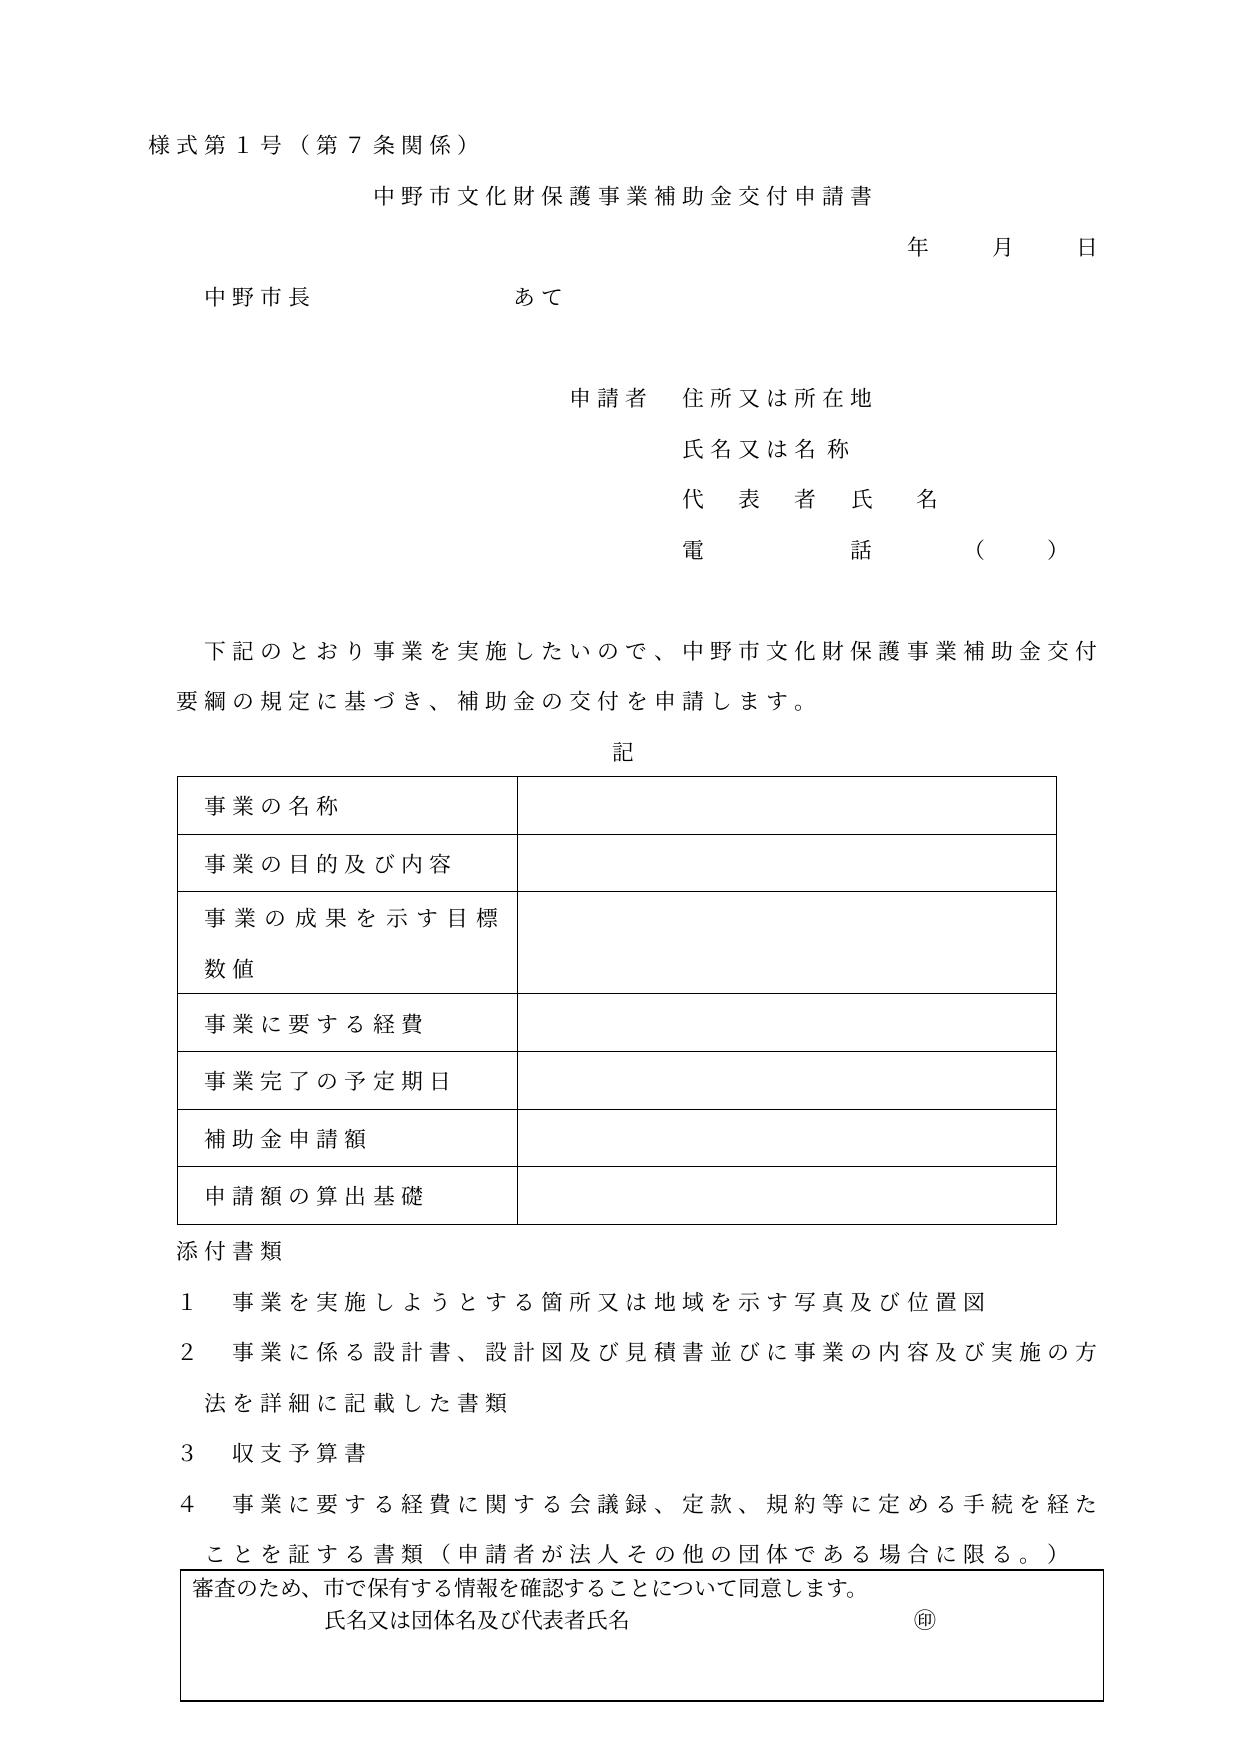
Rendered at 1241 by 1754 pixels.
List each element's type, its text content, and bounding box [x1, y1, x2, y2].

text ３ 収支予算書 [148, 1427, 1104, 1477]
table_cell 補助金申請額 [178, 1110, 517, 1166]
text 下記のとおり事業を実施したいので、中野市文化財保護事業補助金交付要綱の規定に基づき、補助金の交付を申請します。 [148, 624, 1104, 725]
text ２ 事業に係る設計書、設計図及び見積書並びに事業の内容及び実施の方法を詳細に記載した書類 [148, 1326, 1104, 1427]
text 添付書類 [148, 1225, 1104, 1275]
text 申請者 住所又は所在地 [148, 372, 1104, 422]
table_cell [518, 1167, 1056, 1224]
text 氏名又は名称 [148, 422, 1104, 473]
table_cell [518, 892, 1056, 993]
table_cell [518, 835, 1056, 891]
table_cell [518, 994, 1056, 1051]
text 中野市文化財保護事業補助金交付申請書 [148, 170, 1104, 220]
table_cell [518, 1052, 1056, 1108]
text 代表者氏名 [148, 473, 1104, 523]
text 様式第１号（第７条関係） [148, 119, 1104, 170]
text 年 月 日 [148, 220, 1104, 271]
table_header [518, 777, 1056, 833]
text 記 [148, 725, 1104, 776]
table_cell 申請額の算出基礎 [178, 1167, 517, 1224]
text 電 話 （ ） [148, 523, 1104, 574]
table_cell 事業完了の予定期日 [178, 1052, 517, 1108]
text 中野市長 あて [148, 271, 1104, 321]
table_cell 事業に要する経費 [178, 994, 517, 1051]
table_cell 事業の目的及び内容 [178, 835, 517, 891]
text １ 事業を実施しようとする箇所又は地域を示す写真及び位置図 [148, 1275, 1104, 1326]
table_cell 事業の成果を示す目標数値 [178, 892, 517, 993]
table_header 事業の名称 [178, 777, 517, 833]
text ４ 事業に要する経費に関する会議録、定款、規約等に定める手続を経たことを証する書類（申請者が法人その他の団体である場合に限る。） [148, 1477, 1104, 1578]
table_cell [518, 1110, 1056, 1166]
